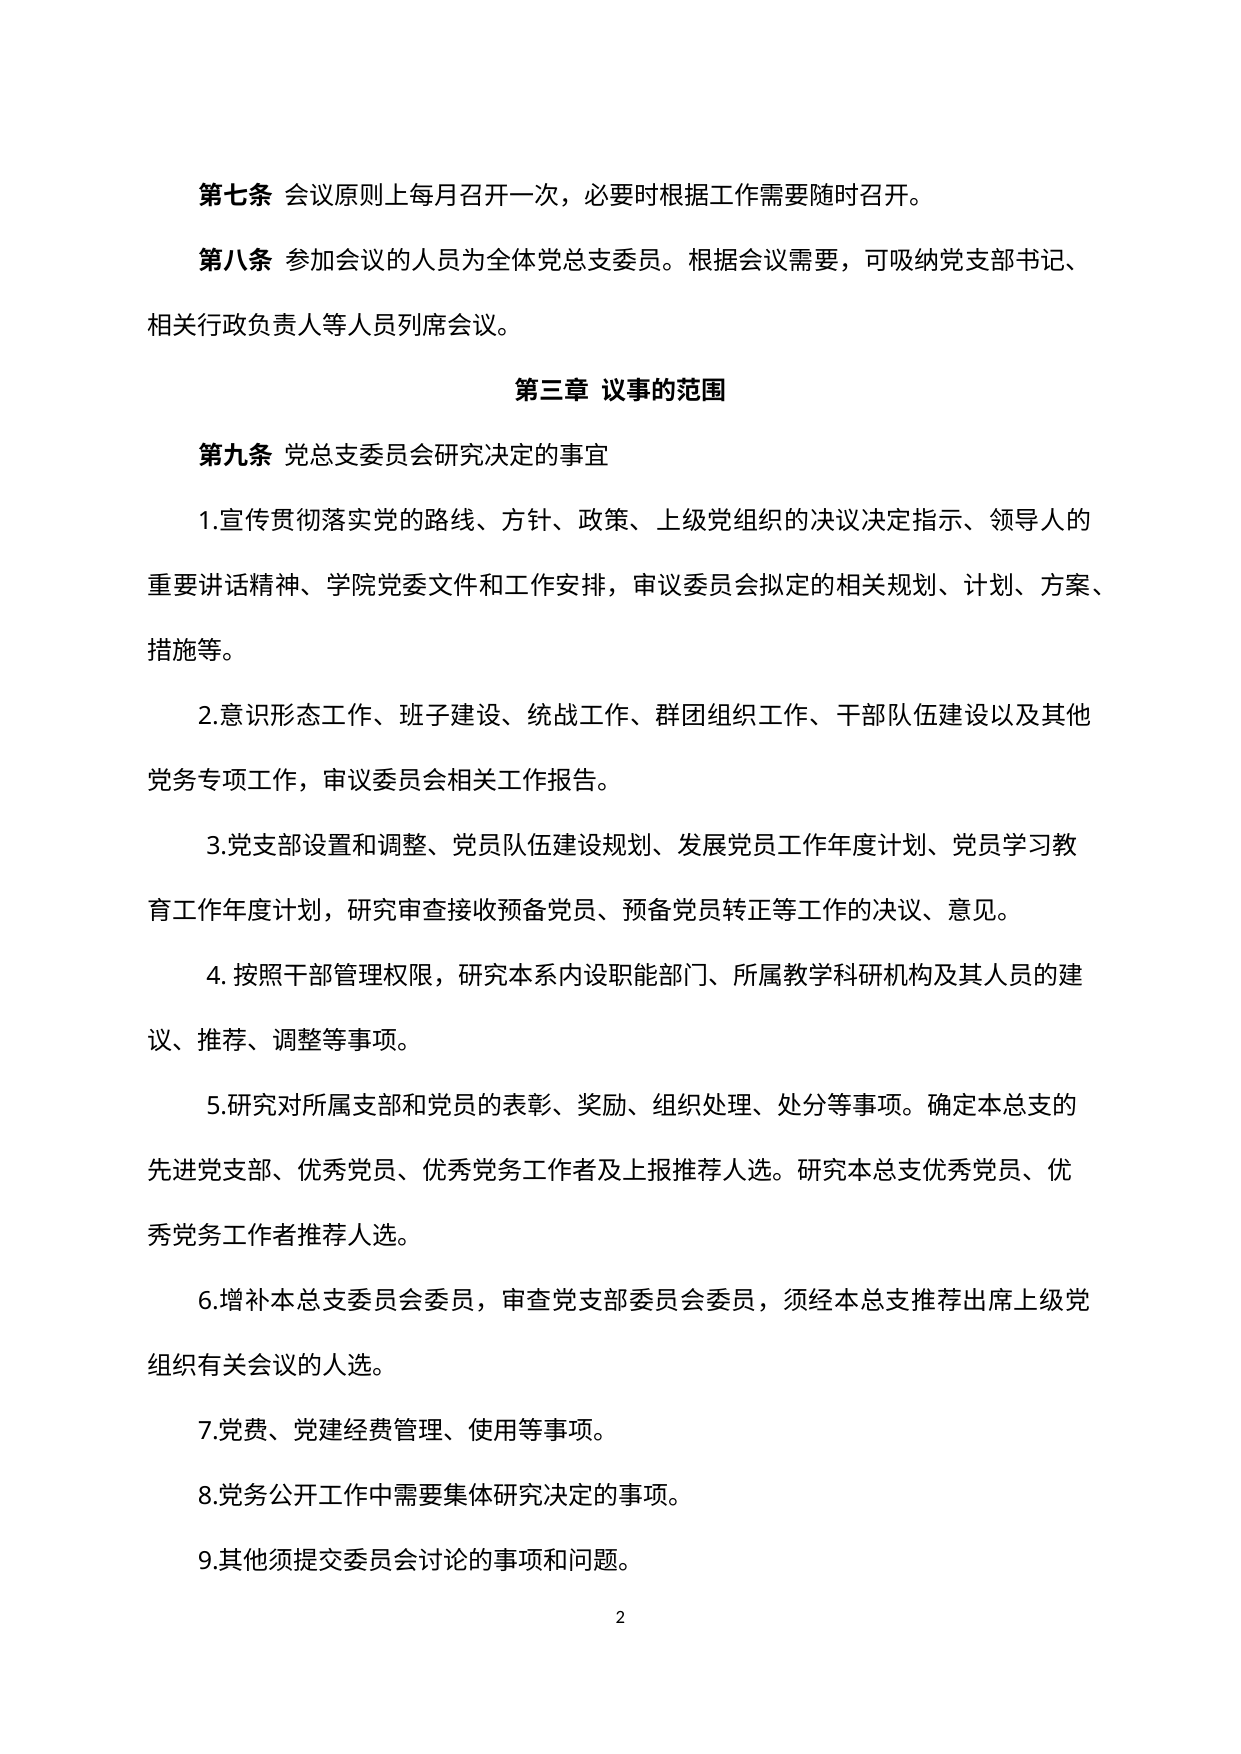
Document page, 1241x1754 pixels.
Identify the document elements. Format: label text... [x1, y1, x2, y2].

text 8.党务公开工作中需要集体研究决定的事项。 [148, 1461, 1092, 1526]
text 4. 按照干部管理权限，研究本系内设职能部门、所属教学科研机构及其人员的建议、推荐、调整等事项。 [148, 941, 1092, 1071]
text 第八条 参加会议的人员为全体党总支委员。根据会议需要，可吸纳党支部书记、相关行政负责人等人员列席会议。 [148, 226, 1092, 356]
text 5.研究对所属支部和党员的表彰、奖励、组织处理、处分等事项。确定本总支的先进党支部、优秀党员、优秀党务工作者及上报推荐人选。研究本总支优秀党员、优秀党务工作者推荐人选。 [148, 1071, 1092, 1266]
text 7.党费、党建经费管理、使用等事项。 [148, 1396, 1092, 1461]
text 1.宣传贯彻落实党的路线、方针、政策、上级党组织的决议决定指示、领导人的重要讲话精神、学院党委文件和工作安排，审议委员会拟定的相关规划、计划、方案、措施等。 [148, 486, 1092, 681]
text 第三章 议事的范围 [148, 356, 1092, 421]
text 6.增补本总支委员会委员，审查党支部委员会委员，须经本总支推荐出席上级党组织有关会议的人选。 [148, 1266, 1092, 1396]
text 第九条 党总支委员会研究决定的事宜 [148, 421, 1092, 486]
text 3.党支部设置和调整、党员队伍建设规划、发展党员工作年度计划、党员学习教育工作年度计划，研究审查接收预备党员、预备党员转正等工作的决议、意见。 [148, 811, 1092, 941]
text 2.意识形态工作、班子建设、统战工作、群团组织工作、干部队伍建设以及其他党务专项工作，审议委员会相关工作报告。 [148, 681, 1092, 811]
text 9.其他须提交委员会讨论的事项和问题。 [148, 1526, 1092, 1591]
text 第七条 会议原则上每月召开一次，必要时根据工作需要随时召开。 [148, 161, 1092, 226]
